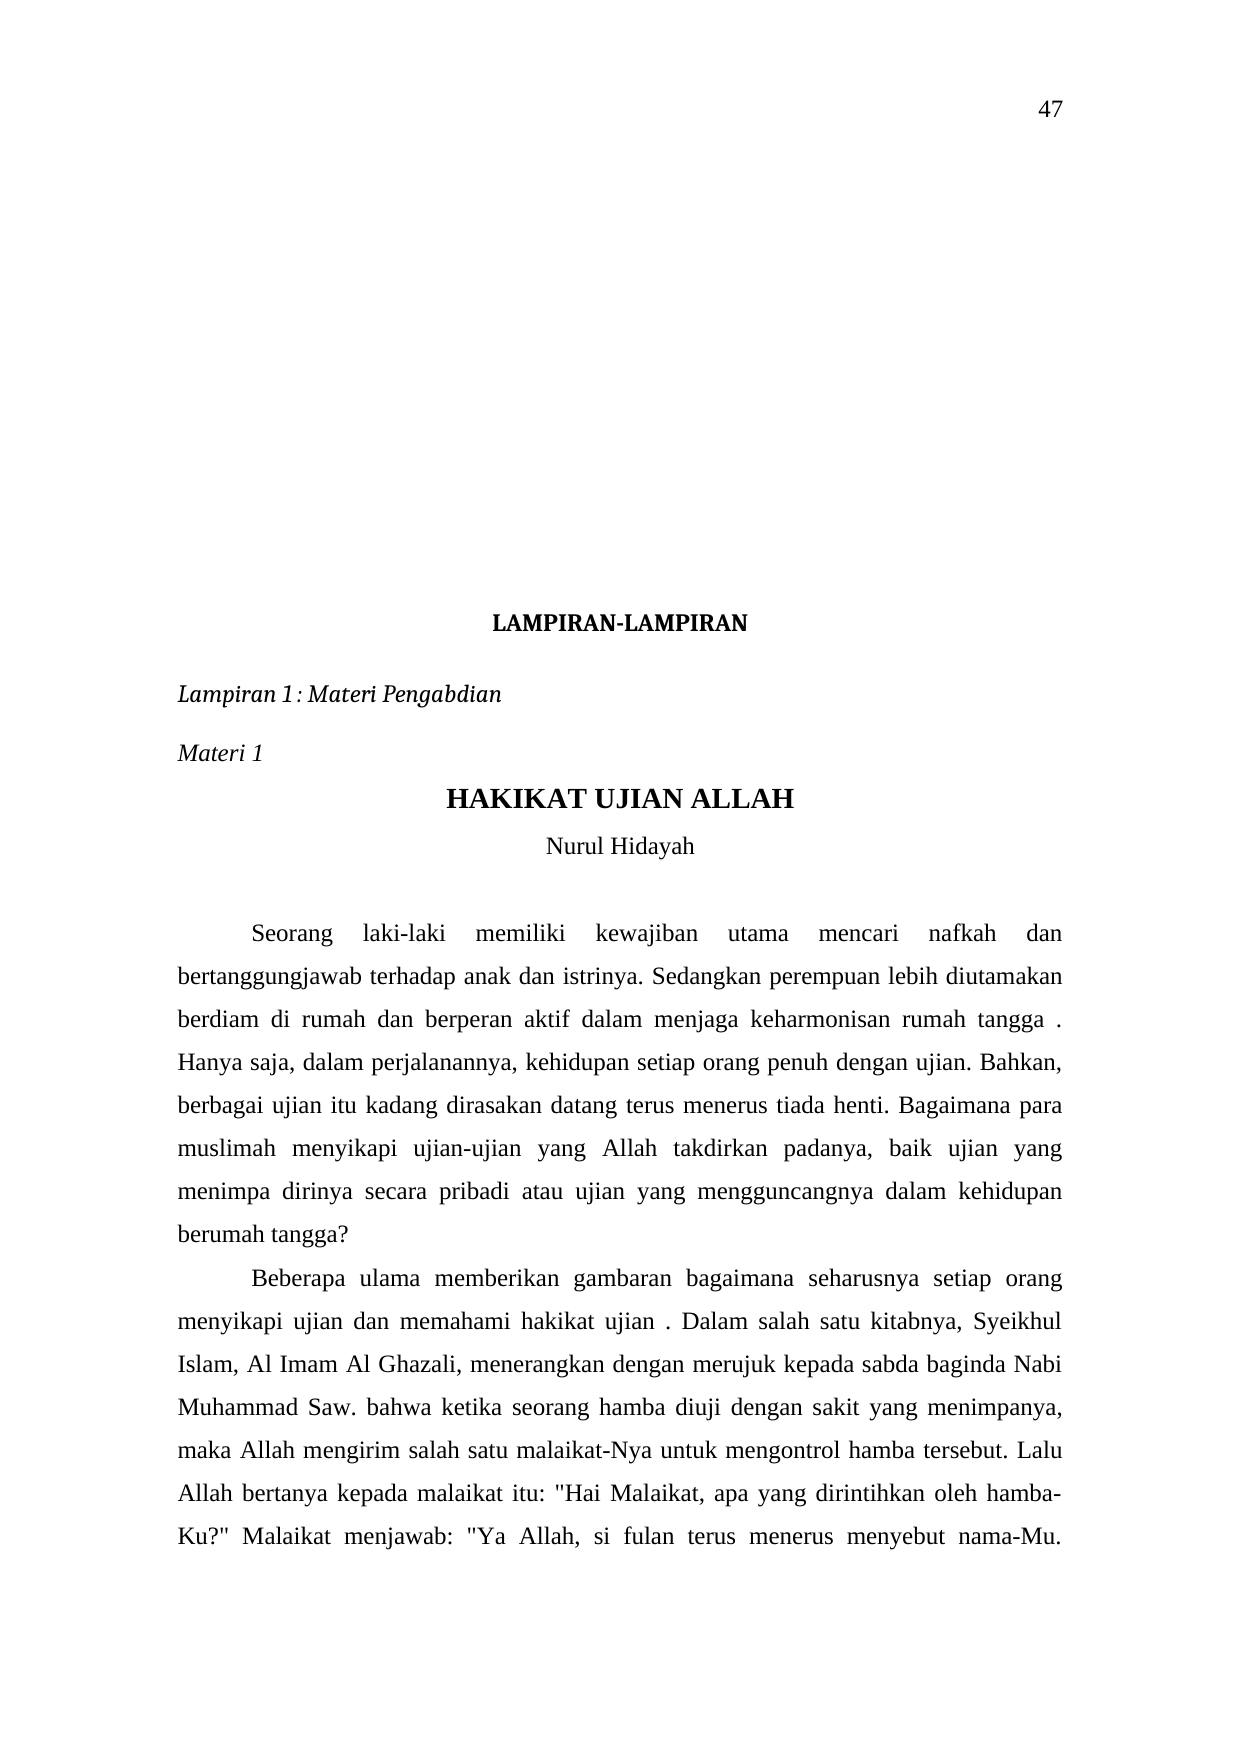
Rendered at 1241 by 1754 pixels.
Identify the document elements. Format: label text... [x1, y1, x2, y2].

text Materi 1 [177, 738, 1063, 767]
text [177, 1263, 1063, 1550]
text Nurul Hidayah [177, 831, 1063, 860]
text LAMPIRAN-LAMPIRAN [177, 608, 1063, 637]
text HAKIKAT UJIAN ALLAH [177, 781, 1063, 814]
text Lampiran 1 : Materi Pengabdian [177, 680, 1063, 709]
text Seorang laki-laki memiliki kewajiban utama mencari nafkah dan bertanggungjawab terhadap anak dan istrinya. Sedangkan perempuan lebih diutamakan berdiam di rumah dan berperan aktif dalam menjaga keharmonisan rumah tangga . Hanya saja, dalam perjalanannya, kehidupan setiap orang penuh dengan ujian. Bahkan, berbagai ujian itu kadang dirasakan datang terus menerus tiada henti. Bagaimana para muslimah menyikapi ujian-ujian yang Allah takdirkan padanya, baik ujian yang menimpa dirinya secara pribadi atau ujian yang mengguncangnya dalam kehidupan berumah tangga? [177, 918, 1063, 1248]
